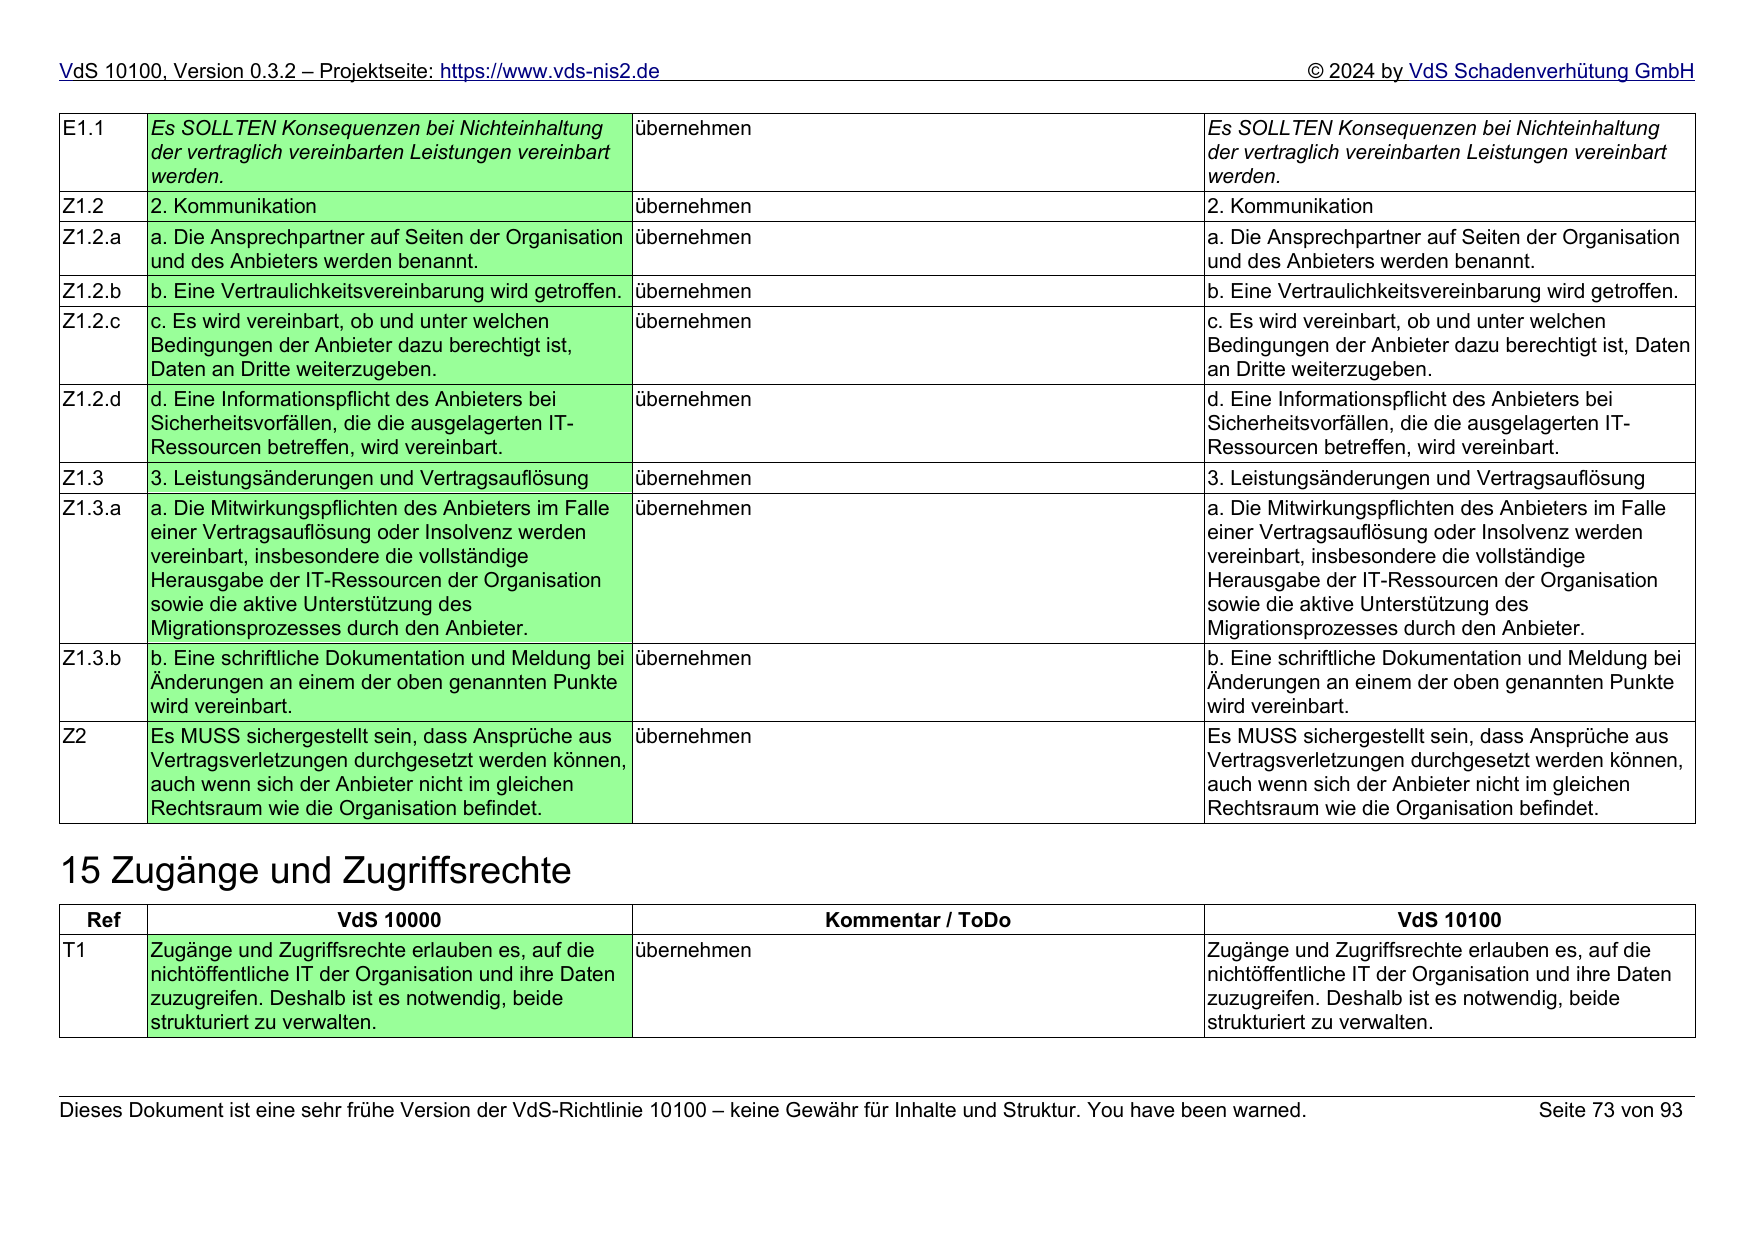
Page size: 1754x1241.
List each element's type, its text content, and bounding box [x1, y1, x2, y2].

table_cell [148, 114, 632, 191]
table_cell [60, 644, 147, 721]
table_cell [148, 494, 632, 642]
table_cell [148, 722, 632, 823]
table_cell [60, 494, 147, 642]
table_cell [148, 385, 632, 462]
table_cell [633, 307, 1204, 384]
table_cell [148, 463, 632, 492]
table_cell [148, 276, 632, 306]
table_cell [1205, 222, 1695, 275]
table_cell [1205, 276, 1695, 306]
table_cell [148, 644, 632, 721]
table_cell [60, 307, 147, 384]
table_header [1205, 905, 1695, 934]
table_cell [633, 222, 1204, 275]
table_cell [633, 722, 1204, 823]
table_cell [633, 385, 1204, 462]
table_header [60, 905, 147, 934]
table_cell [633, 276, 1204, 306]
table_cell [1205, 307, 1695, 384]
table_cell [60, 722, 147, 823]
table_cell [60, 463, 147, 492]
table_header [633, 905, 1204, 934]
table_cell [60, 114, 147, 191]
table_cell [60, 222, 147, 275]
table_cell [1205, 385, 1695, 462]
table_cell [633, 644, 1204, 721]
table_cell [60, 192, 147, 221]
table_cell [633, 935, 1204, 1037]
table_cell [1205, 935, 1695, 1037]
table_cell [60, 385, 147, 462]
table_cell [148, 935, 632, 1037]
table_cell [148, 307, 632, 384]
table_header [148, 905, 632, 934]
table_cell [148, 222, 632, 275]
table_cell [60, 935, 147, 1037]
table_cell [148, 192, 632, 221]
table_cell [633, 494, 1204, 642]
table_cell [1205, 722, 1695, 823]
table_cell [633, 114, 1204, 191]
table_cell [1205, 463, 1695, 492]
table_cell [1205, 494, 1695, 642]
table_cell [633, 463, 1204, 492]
subtitle 15 Zugänge und Zugriffsrechte [59, 848, 1695, 892]
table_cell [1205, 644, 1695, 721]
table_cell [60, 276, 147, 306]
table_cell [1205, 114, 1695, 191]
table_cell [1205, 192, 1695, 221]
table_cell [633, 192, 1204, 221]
